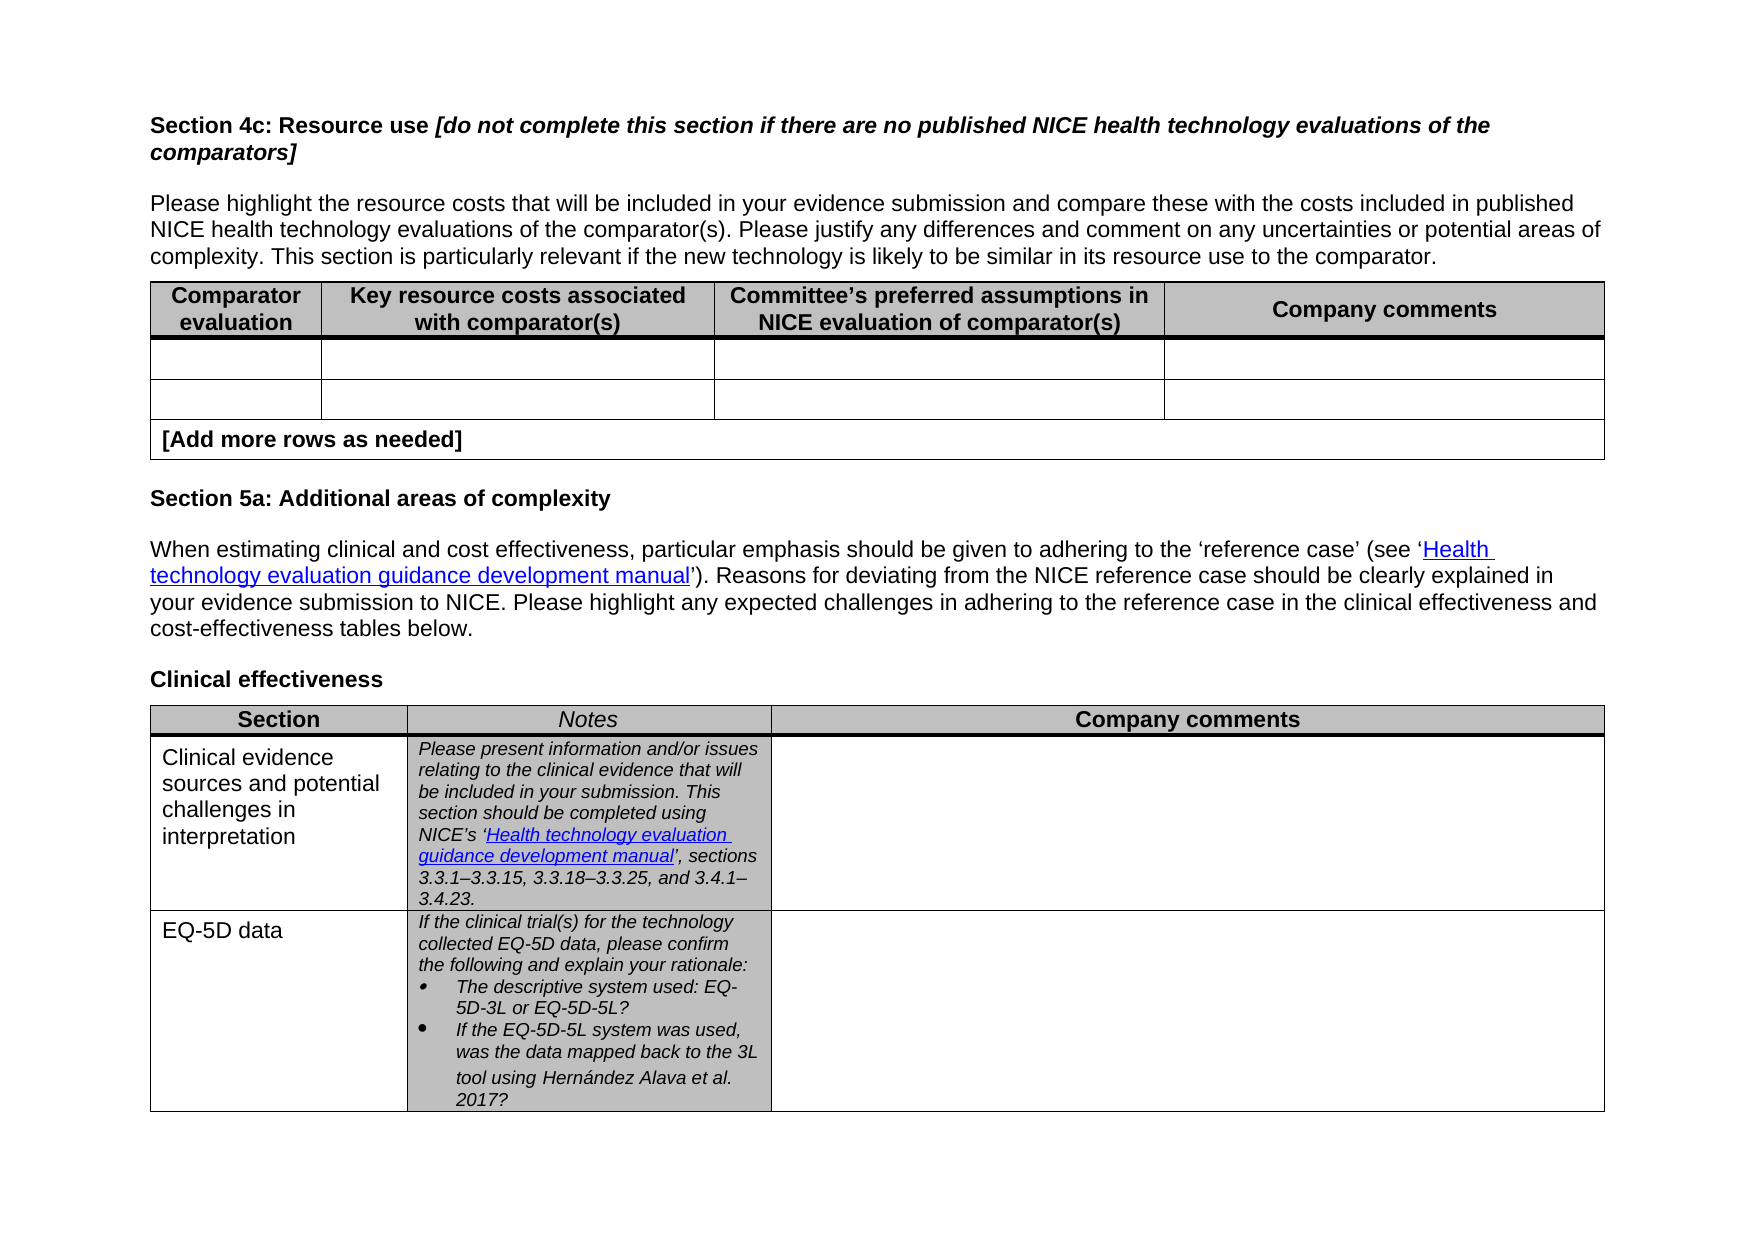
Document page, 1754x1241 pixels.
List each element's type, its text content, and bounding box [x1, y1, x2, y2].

table_cell [772, 911, 1604, 1111]
table_cell [1165, 380, 1604, 419]
table_cell [715, 380, 1164, 419]
table_header Notes [408, 706, 771, 733]
text Please highlight the resource costs that will be included in your evidence submission and compare these with the costs included in published NICE health technology evaluations of the comparator(s). Please justify any differences and comment on any uncertainties or potential areas of complexity. This section is particularly relevant if the new technology is likely to be similar in its resource use to the comparator. [150, 190, 1604, 269]
table_cell [151, 340, 321, 379]
text When estimating clinical and cost effectiveness, particular emphasis should be given to adhering to the ‘reference case’ (see ‘Health technology evaluation guidance development manual’). Reasons for deviating from the NICE reference case should be clearly explained in your evidence submission to NICE. Please highlight any expected challenges in adhering to the reference case in the clinical effectiveness and cost-effectiveness tables below. [150, 536, 1604, 641]
text Section 5a: Additional areas of complexity [150, 484, 1604, 511]
table_cell [772, 737, 1604, 910]
table_header Key resource costs associated with comparator(s) [322, 283, 714, 335]
text Clinical effectiveness [150, 666, 1604, 693]
table_header Section [151, 706, 407, 733]
table_cell [1165, 340, 1604, 379]
table_cell [322, 380, 714, 419]
table_cell Clinical evidence sources and potential challenges in interpretation [151, 737, 407, 910]
table_cell [Add more rows as needed] [151, 420, 1604, 458]
table_cell Please present information and/or issues relating to the clinical evidence that will be included in your submission. This section should be completed using NICE’s ‘Health technology evaluation guidance development manual’, sections 3.3.1–3.3.15, 3.3.18–3.3.25, and 3.4.1–3.4.23. [408, 737, 771, 910]
table_header Committee’s preferred assumptions in NICE evaluation of comparator(s) [715, 283, 1164, 335]
table_cell [322, 340, 714, 379]
table_header Comparator evaluation [151, 283, 321, 335]
table_cell [715, 340, 1164, 379]
table_header Company comments [1165, 283, 1604, 335]
table_header Company comments [772, 706, 1604, 733]
table_cell [151, 380, 321, 419]
table_cell EQ-5D data [151, 911, 407, 1111]
text Section 4c: Resource use [do not complete this section if there are no published NICE health technology evaluations of the comparators] [150, 112, 1604, 165]
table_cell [408, 911, 771, 1111]
